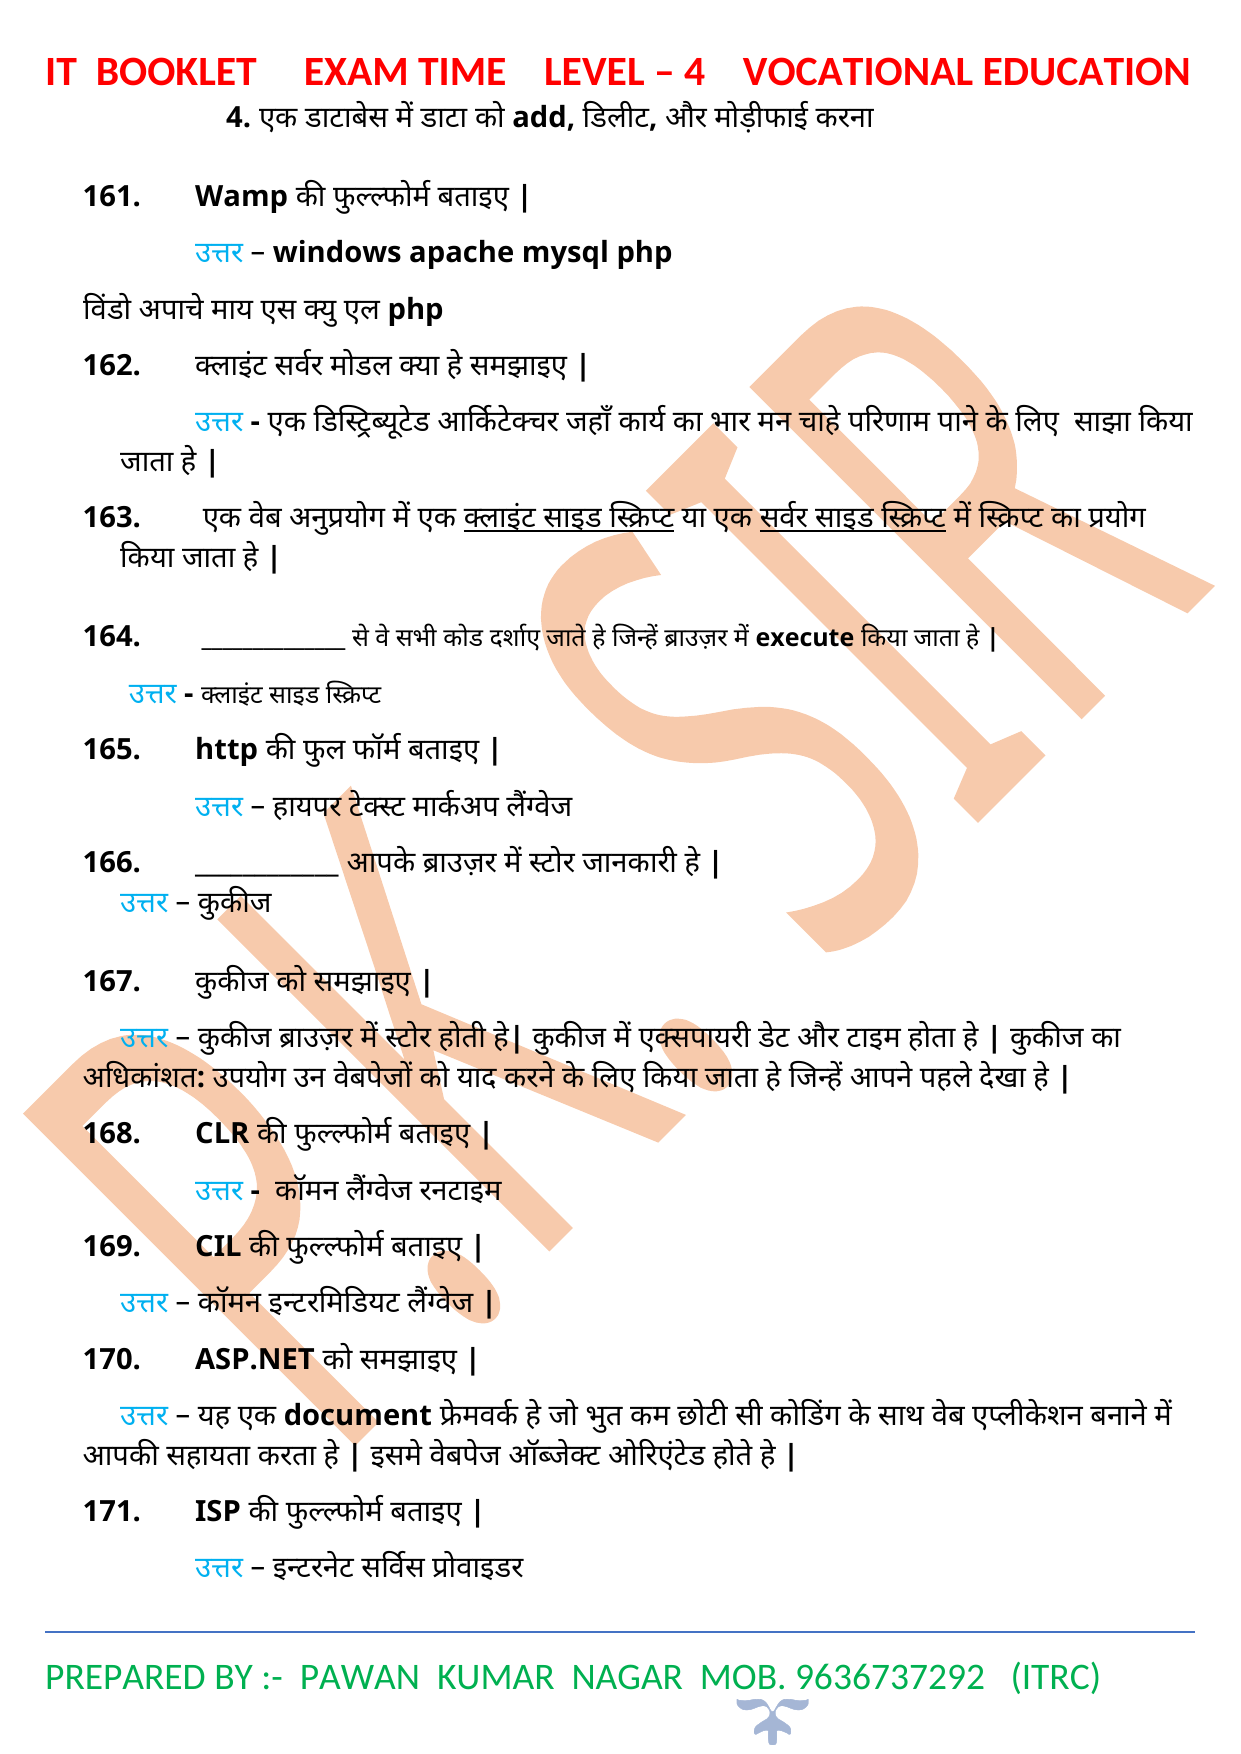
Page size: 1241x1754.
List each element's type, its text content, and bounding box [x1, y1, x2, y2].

text उत्तर – windows apache mysql php [120, 232, 1195, 271]
list CLR की फुल्ल्फोर्म बताइए | [82, 1113, 1195, 1152]
text उत्तर – हायपर टेक्स्ट मार्कअप लैंग्वेज [120, 785, 1195, 824]
text उत्तर - एक डिस्ट्रिब्यूटेड आर्किटेक्चर जहाँ कार्य का भार मन चाहे परिणाम पाने के लिए साझा किया जाता हे | [120, 401, 1195, 480]
list एक वेब अनुप्रयोग में एक क्लाइंट साइड स्क्रिप्ट या एक सर्वर साइड स्क्रिप्ट में स्क्रिप्ट का प्रयोग किया जाता हे | [82, 497, 1195, 576]
text उत्तर – कुकीज ब्राउज़र में स्टोर होती हे| कुकीज में एक्सपायरी डेट और टाइम होता हे | कुकीज का अधिकांशत: उपयोग उन वेबपेजों को याद करने के लिए किया जाता हे जिन्हें आपने पहले देखा हे | [82, 1017, 1195, 1096]
list Wamp की फुल्ल्फोर्म बताइए | [82, 175, 1195, 215]
list http की फुल फॉर्म बताइए | [82, 728, 1195, 768]
list उत्तर – कुकीज [120, 881, 1195, 921]
list ASP.NET को समझाइए | [82, 1338, 1195, 1378]
text उत्तर - कॉमन लैंग्वेज रनटाइम [120, 1169, 1195, 1209]
list कुकीज को समझाइए | [82, 960, 1195, 1000]
text उत्तर – इन्टरनेट सर्विस प्रोवाइडर [120, 1547, 1195, 1586]
list ____________ आपके ब्राउज़र में स्टोर जानकारी हे | [82, 841, 1195, 881]
list ISP की फुल्ल्फोर्म बताइए | [82, 1490, 1195, 1530]
list क्लाइंट सर्वर मोडल क्या हे समझाइए | [82, 344, 1195, 384]
list ______________ से वे सभी कोड दर्शाए जाते हे जिन्हें ब्राउज़र में execute किया जाता हे | [82, 616, 1195, 655]
text उत्तर - क्लाइंट साइड स्क्रिप्ट [45, 672, 1195, 712]
list CIL की फुल्ल्फोर्म बताइए | [82, 1225, 1195, 1265]
text उत्तर – यह एक document फ्रेमवर्क हे जो भुत कम छोटी सी कोडिंग के साथ वेब एप्लीकेशन बनाने में आपकी सहायता करता हे | इसमे वेबपेज ऑब्जेक्ट ओरिएंटेड होते हे | [82, 1394, 1195, 1474]
text उत्तर – कॉमन इन्टरमिडियट लैंग्वेज | [45, 1282, 1195, 1321]
list 4. एक डाटाबेस में डाटा को add, डिलीट, और मोड़ीफाई करना [120, 96, 1195, 136]
text विंडो अपाचे माय एस क्यु एल php [45, 288, 1195, 328]
